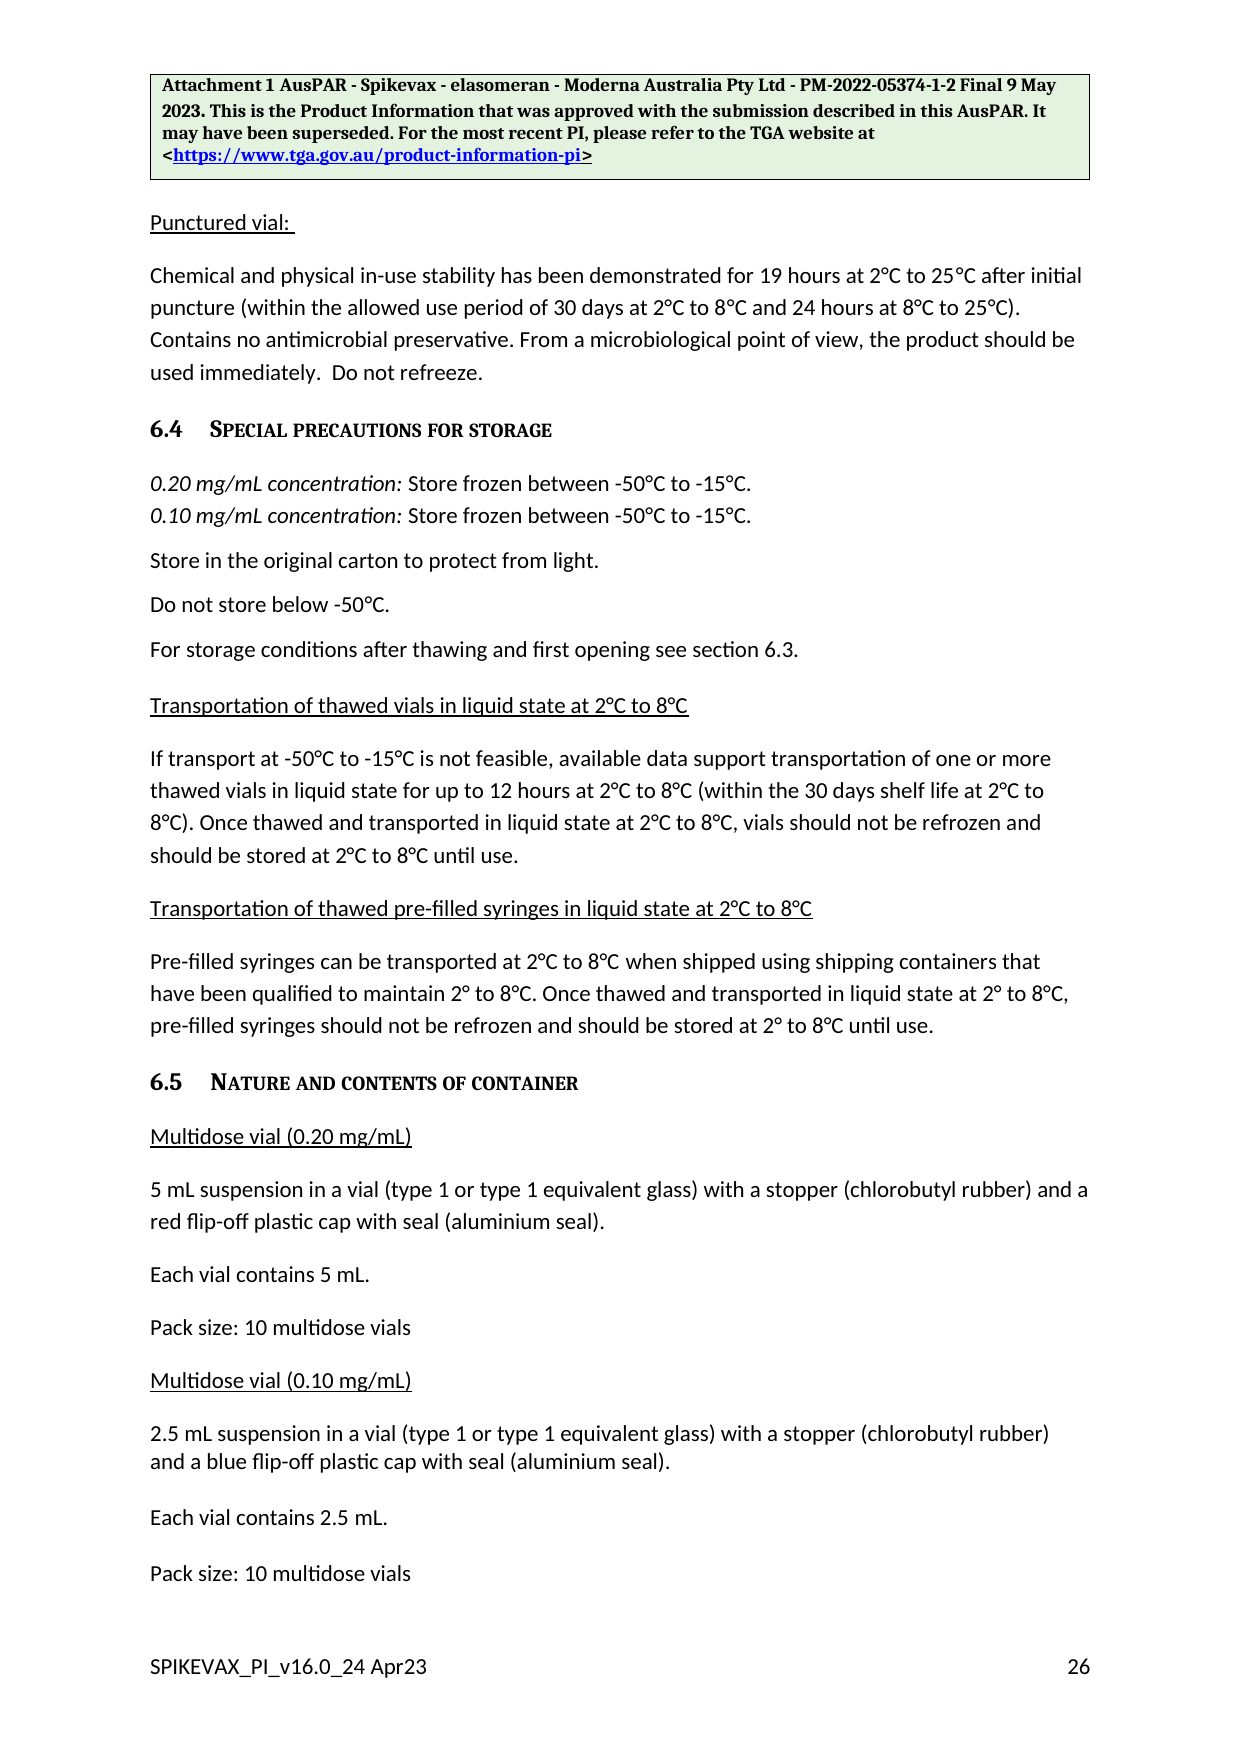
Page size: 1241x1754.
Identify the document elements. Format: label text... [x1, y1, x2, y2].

text Each vial contains 5 mL. [150, 1260, 1090, 1288]
subtitle Multidose vial (0.20 mg/mL) [150, 1122, 1090, 1150]
subtitle Special precautions for storage [150, 415, 1090, 444]
subtitle Transportation of thawed pre-filled syringes in liquid state at 2°C to 8°C [150, 894, 1090, 922]
text Pre-filled syringes can be transported at 2°C to 8°C when shipped using shipping containers that have been qualified to maintain 2° to 8°C. Once thawed and transported in liquid state at 2° to 8°C, pre-filled syringes should not be refrozen and should be stored at 2° to 8°C until use. [150, 947, 1090, 1039]
text Do not store below -50°C. [150, 590, 1090, 618]
subtitle Punctured vial: [150, 208, 1090, 236]
subtitle Nature and contents of container [150, 1068, 1090, 1097]
text Each vial contains 2.5 mL. [150, 1503, 1090, 1532]
text Chemical and physical in-use stability has been demonstrated for 19 hours at 2°C to 25°C after initial puncture (within the allowed use period of 30 days at 2°C to 8°C and 24 hours at 8°C to 25°C). Contains no antimicrobial preservative. From a microbiological point of view, the product should be used immediately. Do not refreeze. [150, 261, 1090, 386]
text If transport at -50°C to -15°C is not feasible, available data support transportation of one or more thawed vials in liquid state for up to 12 hours at 2°C to 8°C (within the 30 days shelf life at 2°C to 8°C). Once thawed and transported in liquid state at 2°C to 8°C, vials should not be refrozen and should be stored at 2°C to 8°C until use. [150, 744, 1090, 869]
text 0.10 mg/mL concentration: Store frozen between -50°C to -15°C. [150, 501, 1090, 529]
text Pack size: 10 multidose vials [150, 1559, 1090, 1588]
text Store in the original carton to protect from light. [150, 546, 1090, 574]
text For storage conditions after thawing and first opening see section 6.3. [150, 635, 1090, 663]
subtitle Multidose vial (0.10 mg/mL) [150, 1366, 1090, 1394]
text 0.20 mg/mL concentration: Store frozen between -50°C to -15°C. [150, 469, 1090, 497]
subtitle Transportation of thawed vials in liquid state at 2°C to 8°C [150, 691, 1090, 719]
text Pack size: 10 multidose vials [150, 1313, 1090, 1341]
text 2.5 mL suspension in a vial (type 1 or type 1 equivalent glass) with a stopper (chlorobutyl rubber) and a blue flip-off plastic cap with seal (aluminium seal). [150, 1419, 1090, 1476]
text 5 mL suspension in a vial (type 1 or type 1 equivalent glass) with a stopper (chlorobutyl rubber) and a red flip-off plastic cap with seal (aluminium seal). [150, 1175, 1090, 1235]
